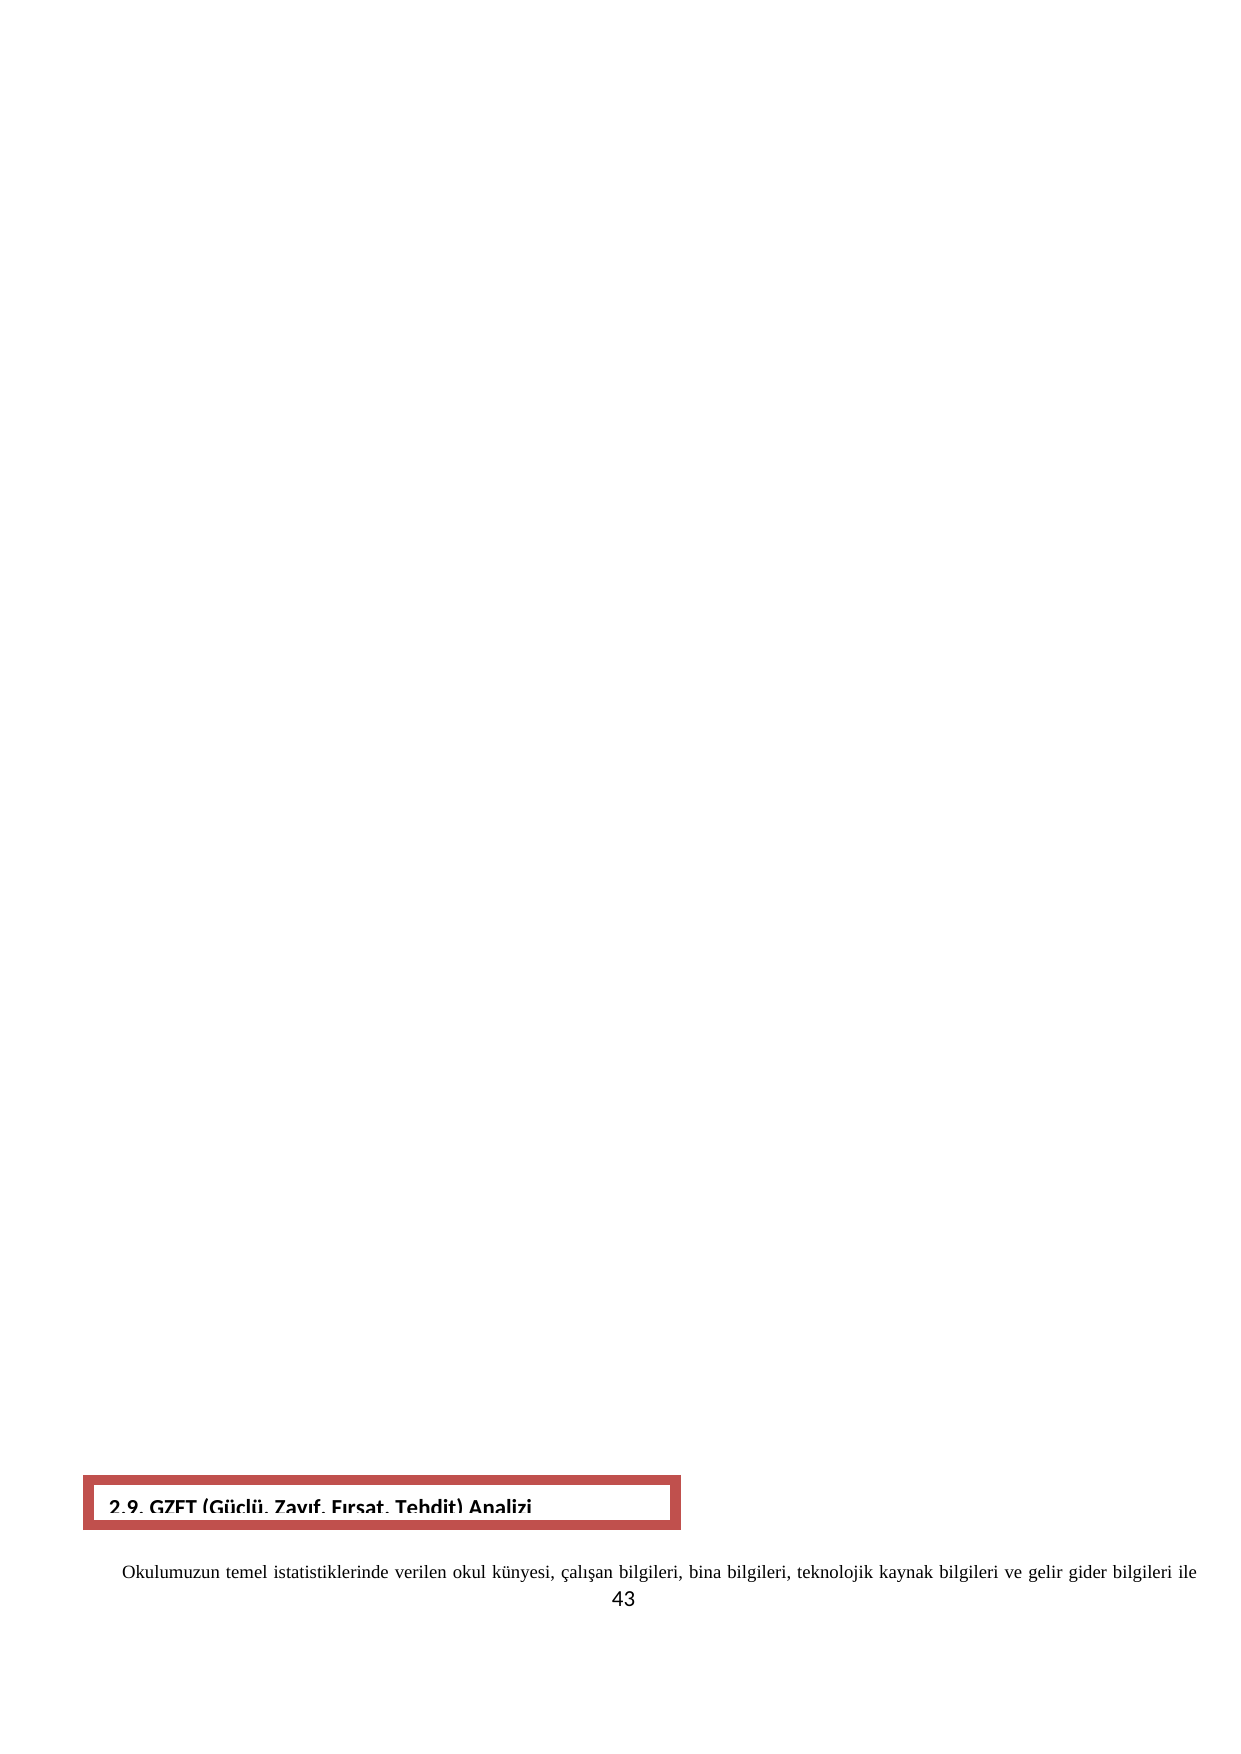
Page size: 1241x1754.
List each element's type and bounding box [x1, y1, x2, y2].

text [69, 1561, 1198, 1583]
